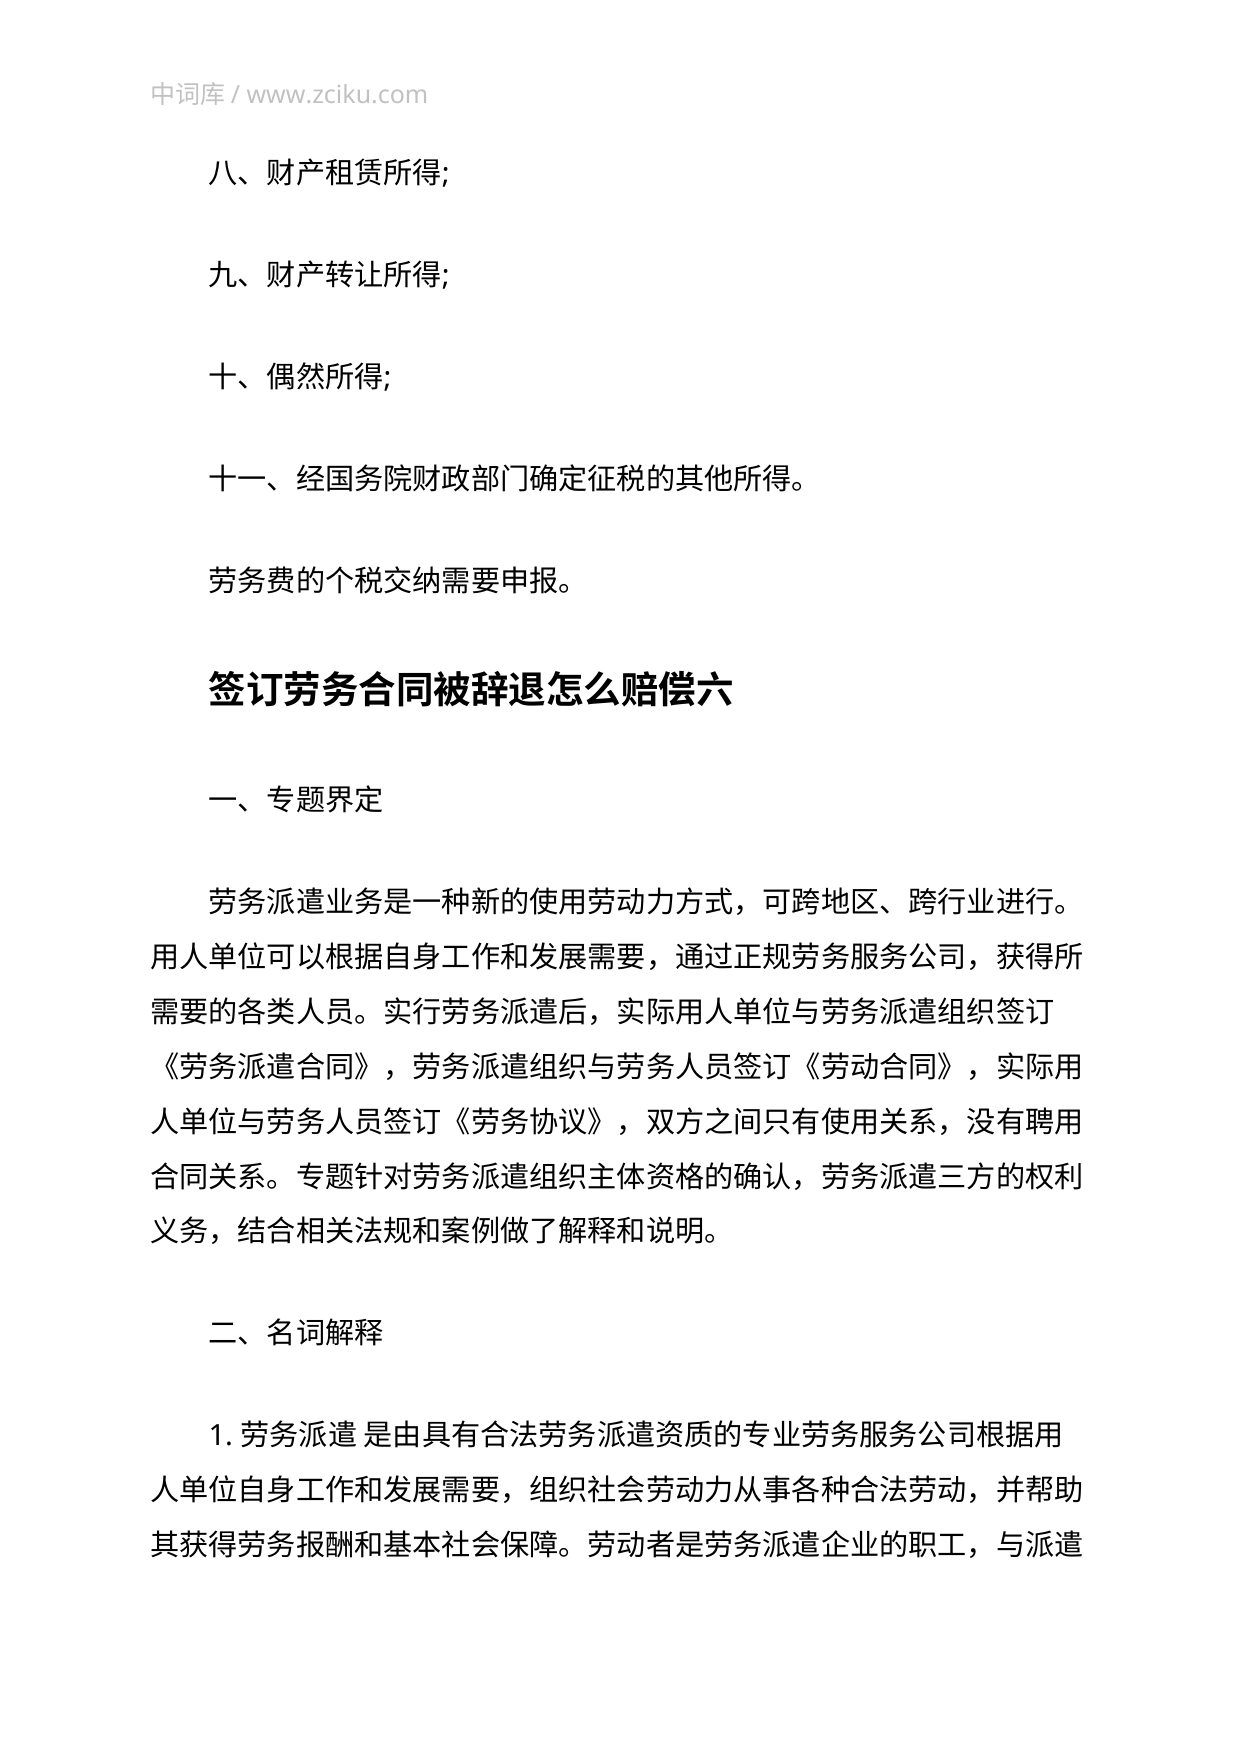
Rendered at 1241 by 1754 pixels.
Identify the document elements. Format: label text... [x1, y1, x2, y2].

text 十、偶然所得; [150, 354, 1090, 396]
text 二、名词解释 [150, 1310, 1090, 1352]
text 十一、经国务院财政部门确定征税的其他所得。 [150, 456, 1090, 498]
text 劳务派遣业务是一种新的使用劳动力方式，可跨地区、跨行业进行。用人单位可以根据自身工作和发展需要，通过正规劳务服务公司，获得所需要的各类人员。实行劳务派遣后，实际用人单位与劳务派遣组织签订《劳务派遣合同》，劳务派遣组织与劳务人员签订《劳动合同》，实际用人单位与劳务人员签订《劳务协议》，双方之间只有使用关系，没有聘用合同关系。专题针对劳务派遣组织主体资格的确认，劳务派遣三方的权利义务，结合相关法规和案例做了解释和说明。 [150, 879, 1090, 1250]
text 签订劳务合同被辞退怎么赔偿六 [150, 659, 1090, 714]
text 九、财产转让所得; [150, 252, 1090, 294]
text 劳务费的个税交纳需要申报。 [150, 558, 1090, 600]
text 八、财产租赁所得; [150, 150, 1090, 192]
text 一、专题界定 [150, 777, 1090, 819]
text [150, 1412, 1090, 1564]
